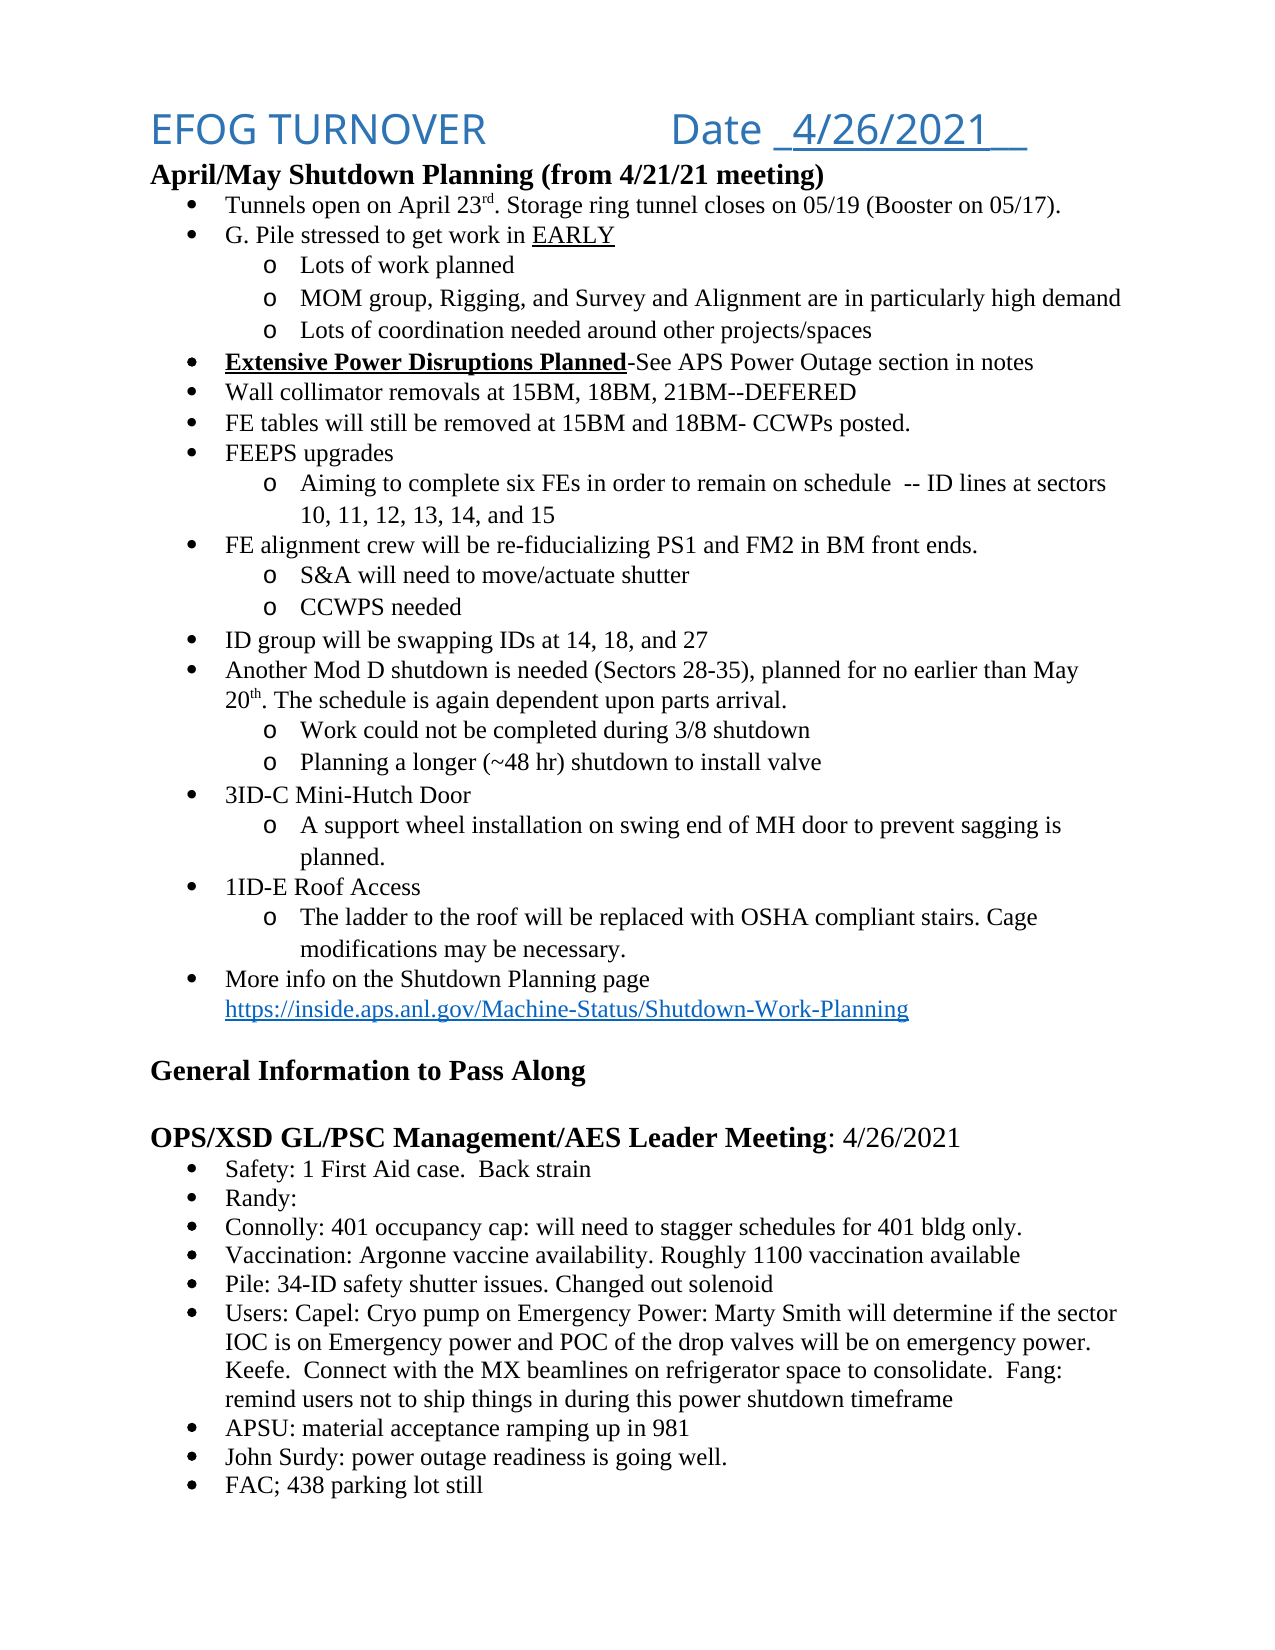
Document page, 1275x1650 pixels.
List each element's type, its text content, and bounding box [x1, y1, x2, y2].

list FAC; 438 parking lot still [187, 1470, 1125, 1499]
list S&A will need to move/actuate shutter [262, 560, 1125, 591]
list Extensive Power Disruptions Planned-See APS Power Outage section in notes [187, 347, 1125, 376]
list Connolly: 401 occupancy cap: will need to stagger schedules for 401 bldg only. [187, 1212, 1125, 1240]
list More info on the Shutdown Planning page https://inside.aps.anl.gov/Machine-Status/Shutdown-Work-Planning [187, 964, 1125, 1023]
list 3ID-C Mini-Hutch Door [187, 780, 1125, 808]
list Lots of work planned [262, 251, 1125, 281]
text General Information to Pass Along [150, 1053, 1125, 1087]
list FE alignment crew will be re-fiducializing PS1 and FM2 in BM front ends. [187, 530, 1125, 559]
list Aiming to complete six FEs in order to remain on schedule -- ID lines at sectors 10, 11, 12, 13, 14, and 15 [262, 468, 1125, 529]
list G. Pile stressed to get work in EARLY [187, 220, 1125, 249]
list Planning a longer (~48 hr) shutdown to install valve [262, 747, 1125, 778]
list A support wheel installation on swing end of MH door to prevent sagging is planned. [262, 810, 1125, 871]
list Lots of coordination needed around other projects/spaces [262, 315, 1125, 346]
list 1ID-E Roof Access [187, 872, 1125, 901]
list Users: Capel: Cryo pump on Emergency Power: Marty Smith will determine if the sector IOC is on Emergency power and POC of the drop valves will be on emergency power. Keefe. Connect with the MX beamlines on refrigerator space to consolidate. Fang: remind users not to ship things in during this power shutdown timeframe [187, 1298, 1125, 1413]
list MOM group, Rigging, and Survey and Alignment are in particularly high demand [262, 283, 1125, 314]
list Tunnels open on April 23rd. Storage ring tunnel closes on 05/19 (Booster on 05/17). [187, 190, 1125, 219]
list APSU: material acceptance ramping up in 981 [187, 1413, 1125, 1442]
list ID group will be swapping IDs at 14, 18, and 27 [187, 625, 1125, 653]
list Another Mod D shutdown is needed (Sectors 28-35), planned for no earlier than May 20th. The schedule is again dependent upon parts arrival. [187, 655, 1125, 714]
list CCWPS needed [262, 592, 1125, 623]
list FE tables will still be removed at 15BM and 18BM- CCWPs posted. [187, 408, 1125, 436]
list The ladder to the roof will be replaced with OSHA compliant stairs. Cage modifications may be necessary. [262, 902, 1125, 963]
list John Surdy: power outage readiness is going well. [187, 1442, 1125, 1470]
list Wall collimator removals at 15BM, 18BM, 21BM--DEFERED [187, 377, 1125, 406]
text April/May Shutdown Planning (from 4/21/21 meeting) [150, 157, 1125, 190]
list Vaccination: Argonne vaccine availability. Roughly 1100 vaccination available [187, 1240, 1125, 1269]
list Randy: [187, 1183, 1125, 1212]
text OPS/XSD GL/PSC Management/AES Leader Meeting: 4/26/2021 [150, 1121, 1125, 1154]
list FEEPS upgrades [187, 438, 1125, 466]
list Pile: 34-ID safety shutter issues. Changed out solenoid [187, 1269, 1125, 1298]
list Work could not be completed during 3/8 shutdown [262, 715, 1125, 746]
list Safety: 1 First Aid case. Back strain [187, 1154, 1125, 1183]
